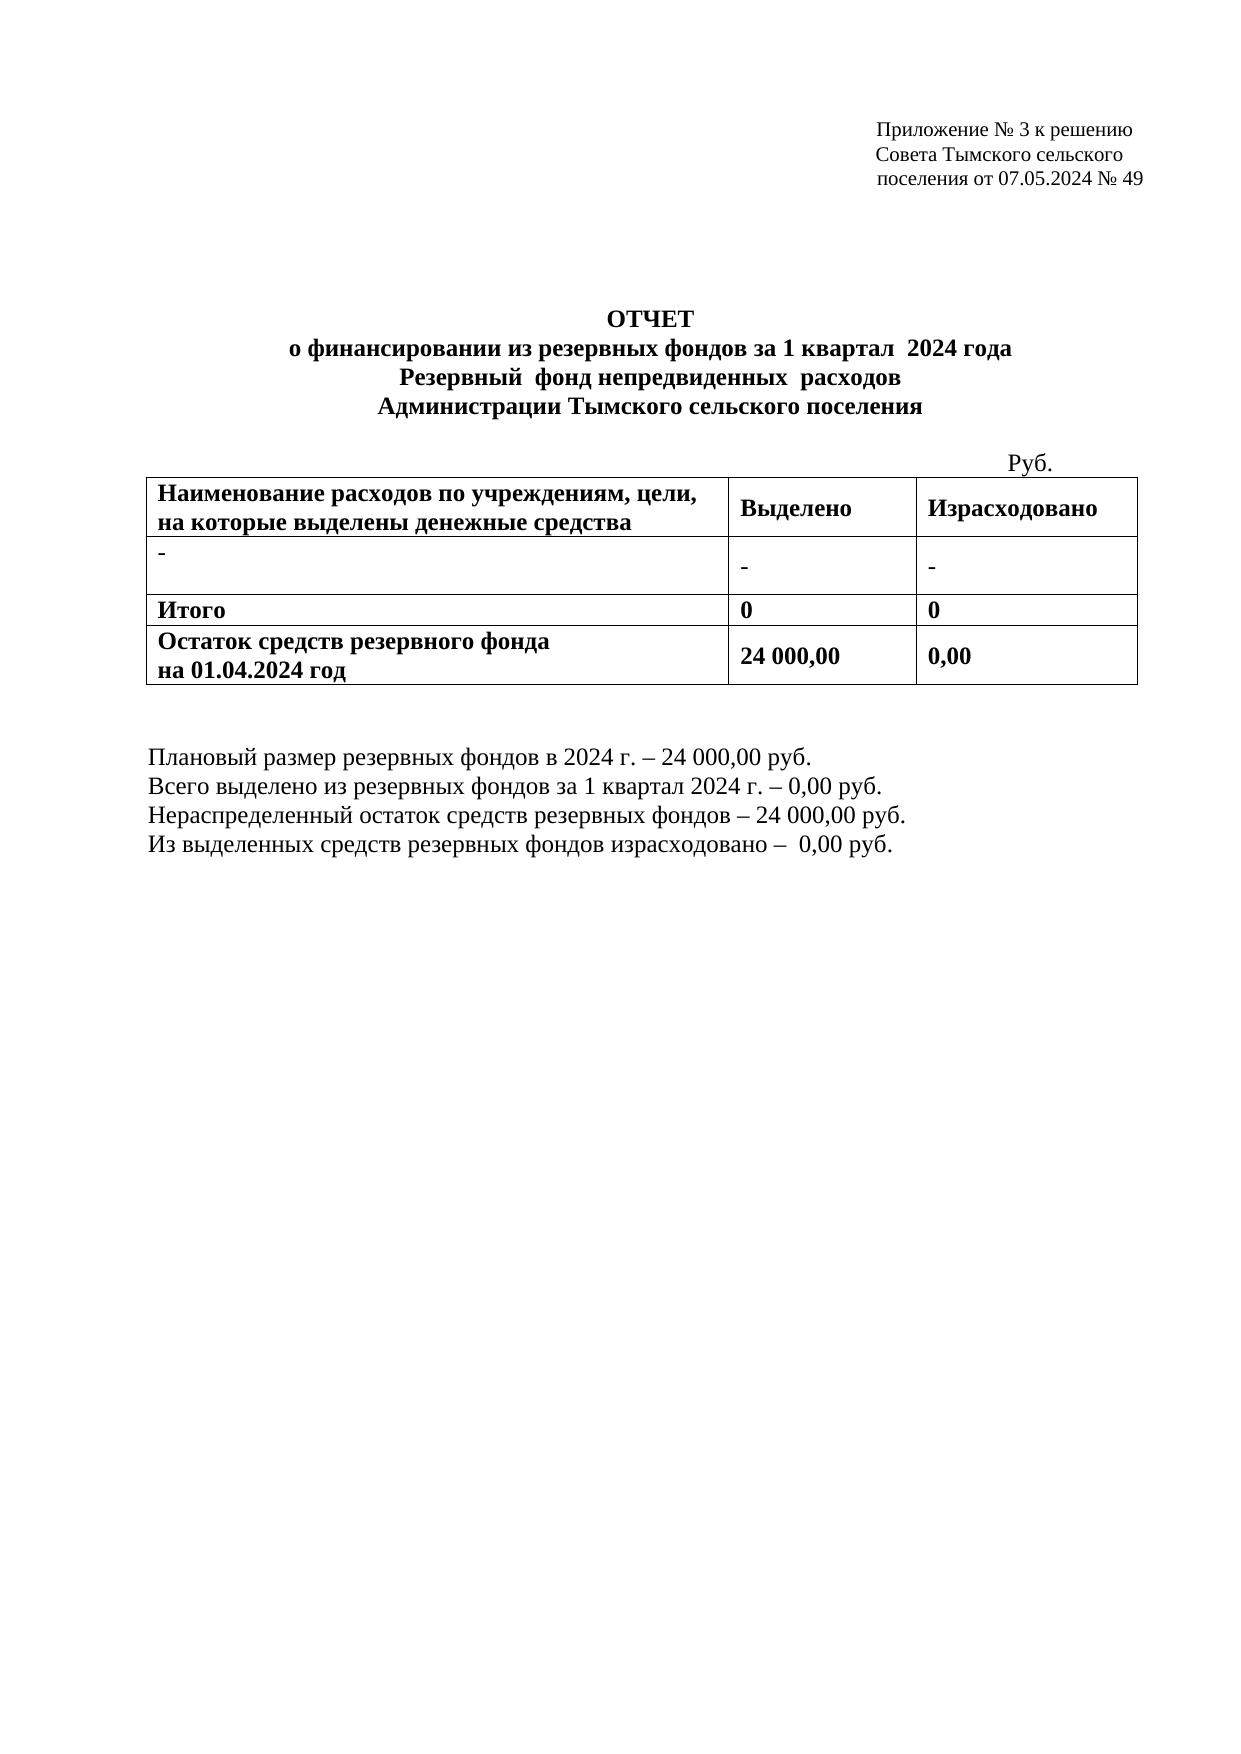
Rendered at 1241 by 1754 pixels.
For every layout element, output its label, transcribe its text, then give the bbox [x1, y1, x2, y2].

table_cell Итого [147, 595, 728, 625]
table_cell - [147, 537, 728, 594]
text Нераспределенный остаток средств резервных фондов – 24 000,00 руб. [148, 800, 1181, 829]
table_header Наименование расходов по учреждениям, цели, на которые выделены денежные средства [147, 478, 728, 536]
table_cell 0,00 [917, 626, 1137, 684]
text Всего выделено из резервных фондов за 1 квартал 2024 г. – 0,00 руб. [148, 771, 1181, 800]
text Руб. [148, 448, 1181, 477]
table_cell Остаток средств резервного фонда на 01.04.2024 год [147, 626, 728, 684]
table_header Выделено [729, 478, 916, 536]
table_cell 0 [917, 595, 1137, 625]
table_header Израсходовано [917, 478, 1137, 536]
table_cell 0 [729, 595, 916, 625]
table_cell - [917, 537, 1137, 594]
table_cell Приложение № 3 к решению Совета Тымского сельского поселения от 07.05.2024 № 49 ОТЧЕТ о финансировании из резервных фондов за 1 квартал 2024 года Резервный фонд непредвиденных расходов Администрации Тымского сельского поселения [146, 89, 1154, 419]
table_cell - [729, 537, 916, 594]
text Из выделенных средств резервных фондов израсходовано – 0,00 руб. [148, 829, 1181, 857]
text Плановый размер резервных фондов в 2024 г. – 24 000,00 руб. [148, 742, 1181, 771]
table_cell 24 000,00 [729, 626, 916, 684]
